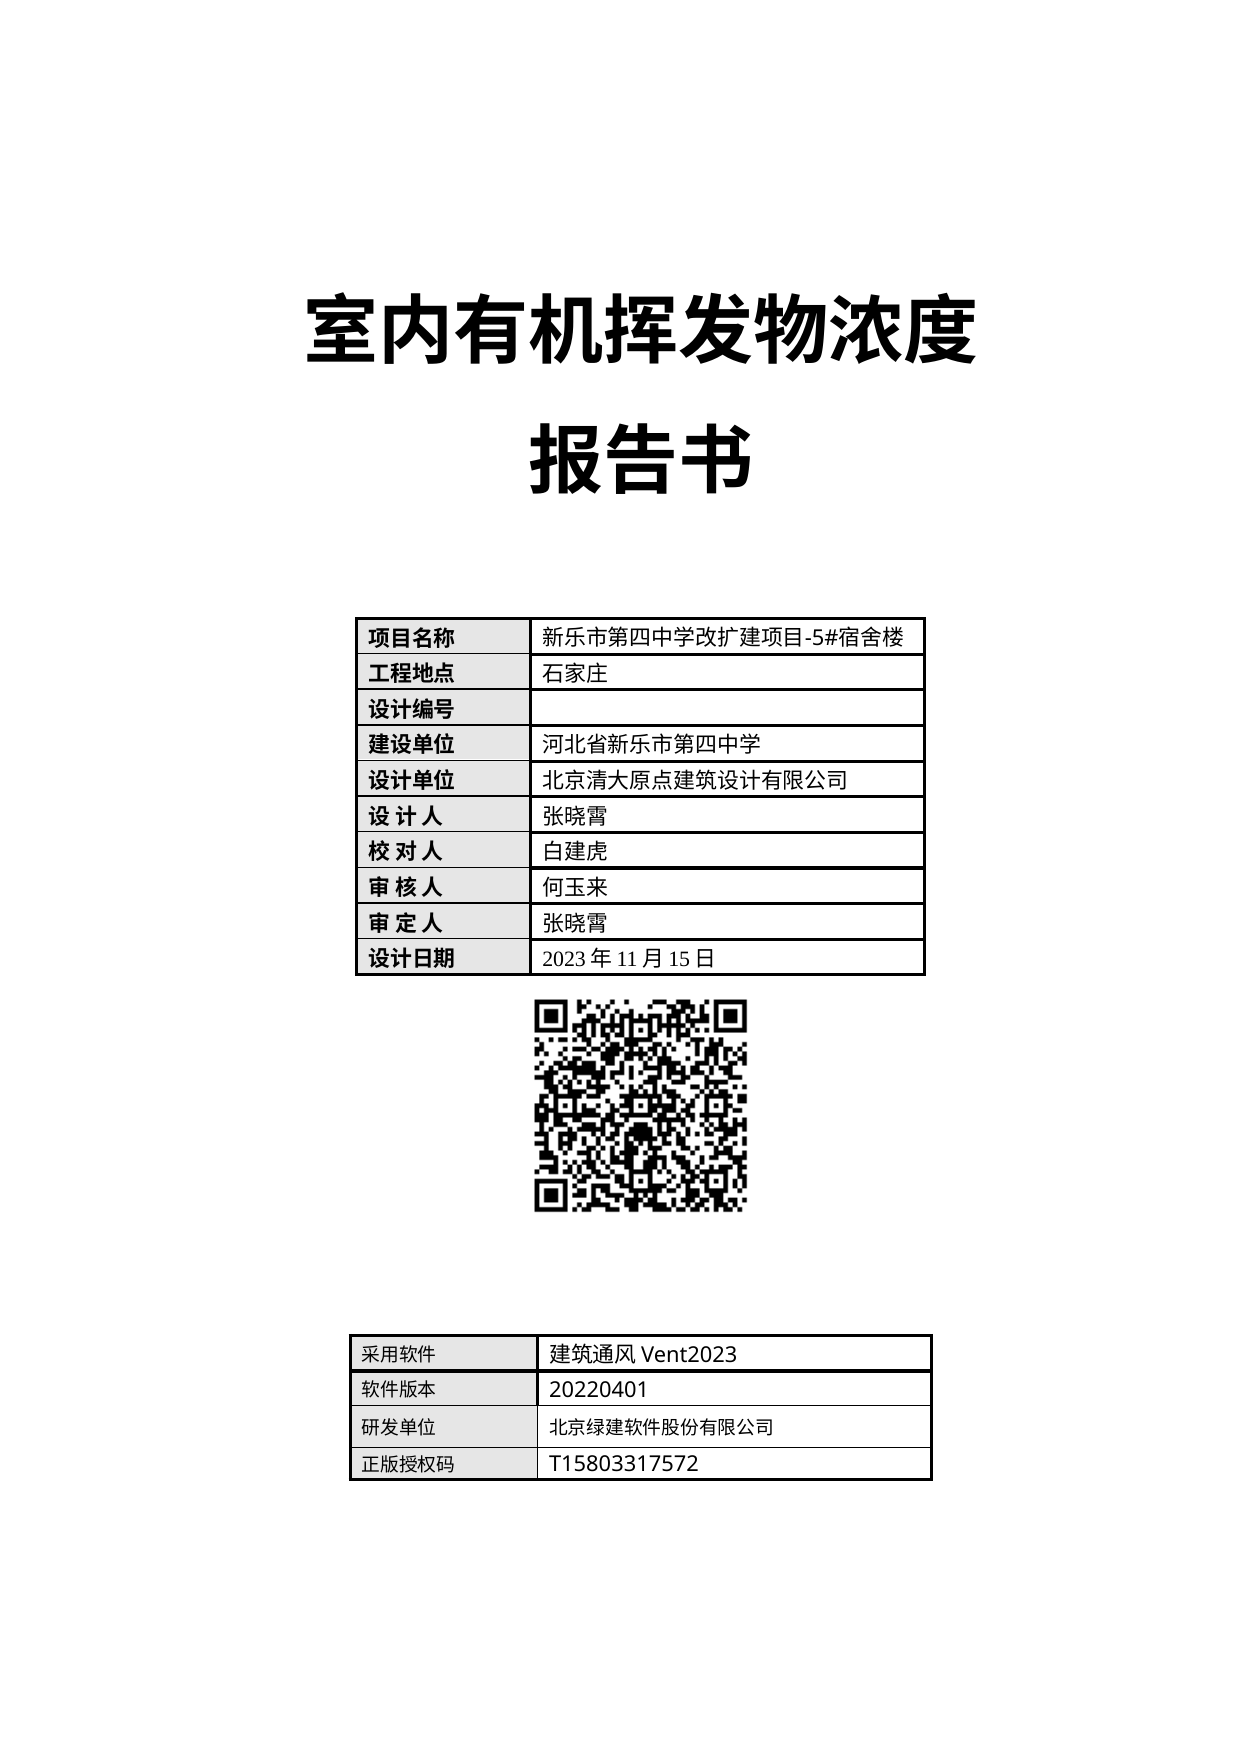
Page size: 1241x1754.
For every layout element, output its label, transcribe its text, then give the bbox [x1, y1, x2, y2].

table_cell 张晓霄 [532, 905, 923, 938]
table_cell [532, 691, 923, 724]
text 报告书 [229, 389, 1053, 519]
table_header 项目名称 [358, 620, 529, 653]
table_cell 何玉来 [532, 870, 923, 902]
table_cell 北京绿建软件股份有限公司 [538, 1406, 930, 1447]
table_cell 设计编号 [358, 690, 529, 724]
table_cell 审 定 人 [358, 904, 529, 938]
table_cell 张晓霄 [532, 798, 923, 831]
table_cell 正版授权码 [352, 1448, 537, 1478]
picture [516, 982, 765, 1231]
text 室内有机挥发物浓度 [229, 259, 1053, 389]
table_cell 研发单位 [352, 1406, 537, 1447]
table_cell 北京清大原点建筑设计有限公司 [532, 763, 923, 795]
table_header 新乐市第四中学改扩建项目-5#宿舍楼 [532, 620, 923, 653]
table_cell 校 对 人 [358, 832, 529, 866]
table_cell 审 核 人 [358, 868, 529, 902]
table_cell 软件版本 [352, 1373, 536, 1405]
table_cell 建设单位 [358, 726, 529, 759]
table_cell 河北省新乐市第四中学 [532, 727, 923, 759]
table_header 采用软件 [352, 1337, 536, 1369]
table_header 建筑通风Vent2023 [539, 1337, 930, 1369]
table_cell 设计单位 [358, 761, 529, 795]
table_cell 设计日期 [358, 939, 529, 973]
table_cell 2023年11月15日 [532, 941, 923, 973]
table_cell 20220401 [539, 1373, 930, 1405]
table_cell 白建虎 [532, 834, 923, 866]
table_cell 石家庄 [532, 656, 923, 688]
table_cell T15803317572 [538, 1448, 930, 1478]
table_cell 工程地点 [358, 654, 529, 688]
table_cell 设 计 人 [358, 797, 529, 831]
